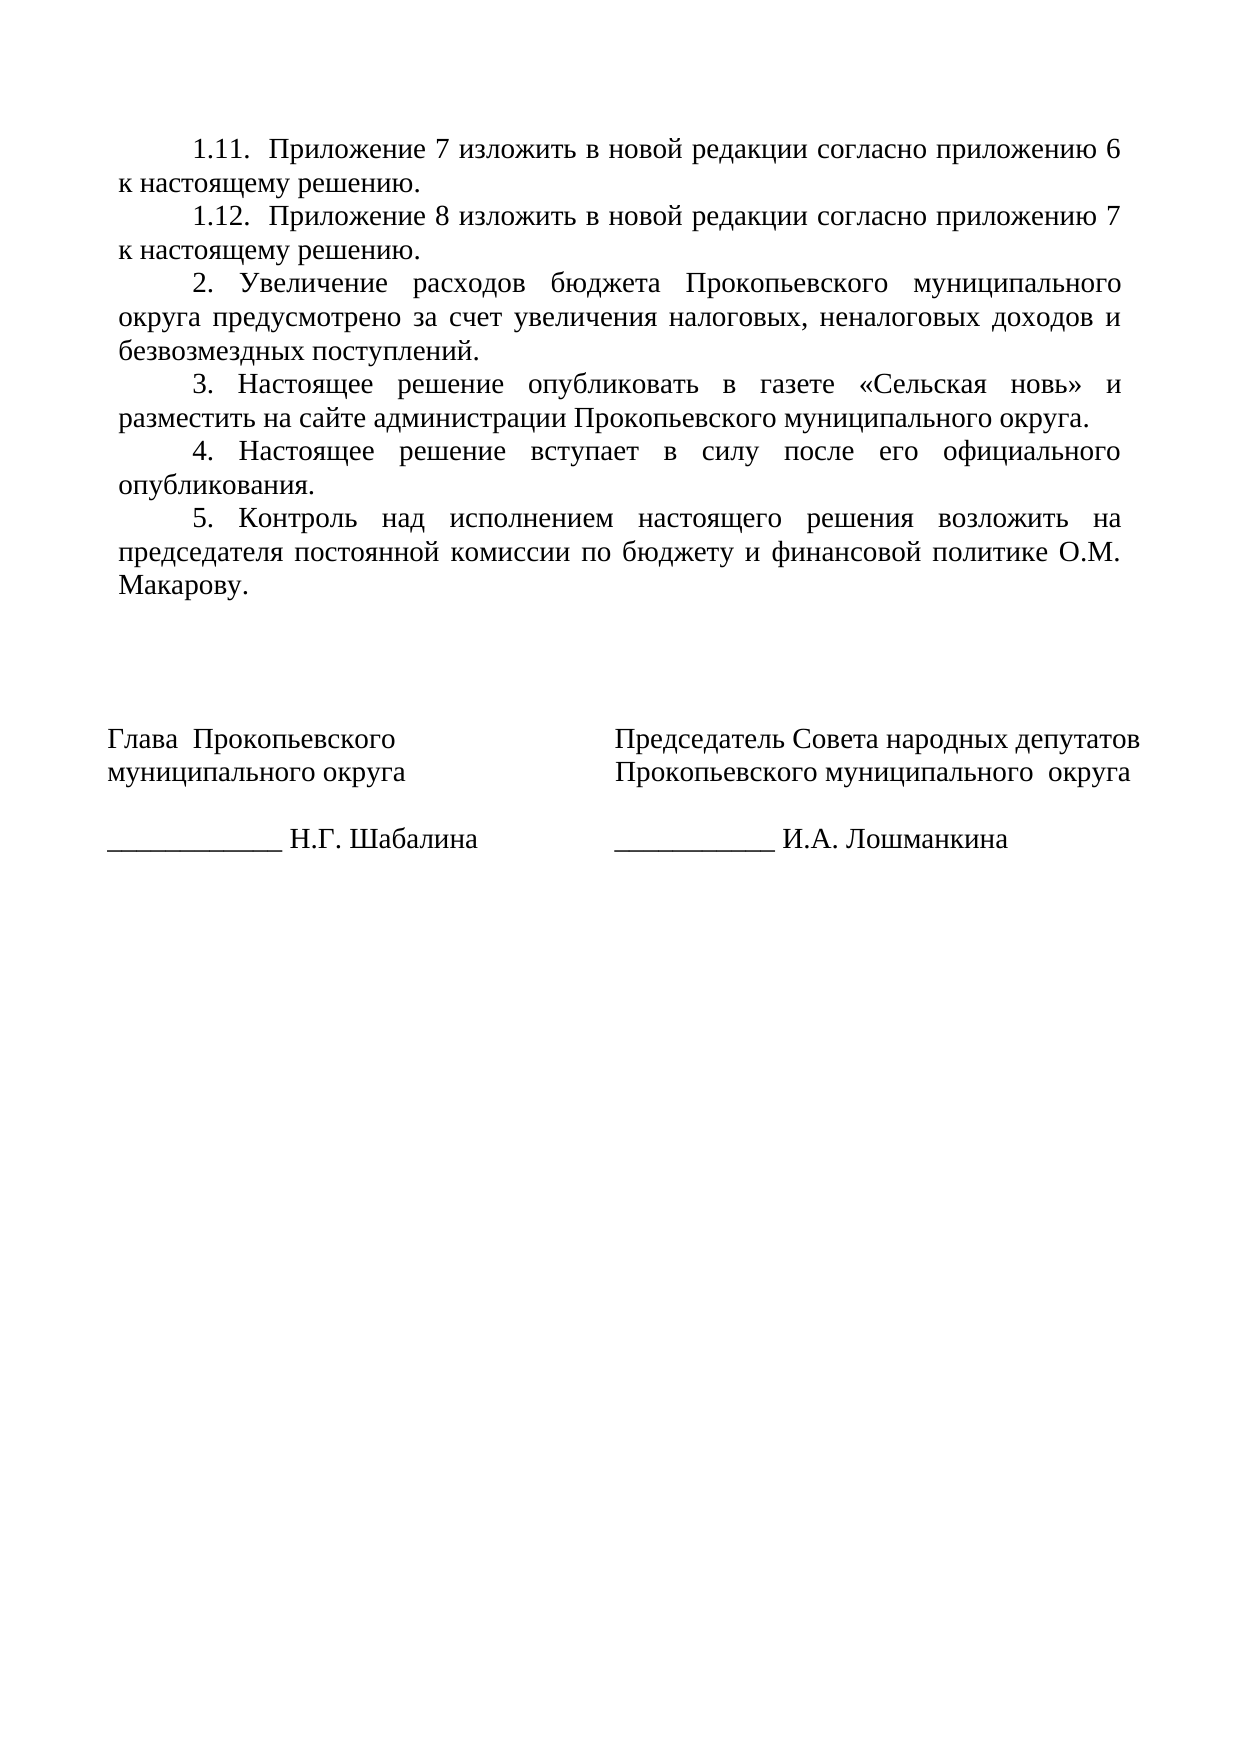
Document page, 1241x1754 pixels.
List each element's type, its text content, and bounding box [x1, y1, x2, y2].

text 4. Настоящее решение вступает в силу после его официального опубликования. [118, 433, 1122, 500]
table_header Председатель Совета народных депутатов Прокопьевского муниципального округа ___________ И.А. Лошманкина [538, 721, 1144, 863]
text 1.11. Приложение 7 изложить в новой редакции согласно приложению 6 к настоящему решению. [118, 131, 1122, 198]
table_header Глава Прокопьевского муниципального округа ____________ Н.Г. Шабалина [96, 721, 537, 863]
text 2. Увеличение расходов бюджета Прокопьевского муниципального округа предусмотрено за счет увеличения налоговых, неналоговых доходов и безвозмездных поступлений. [118, 266, 1122, 366]
text 5. Контроль над исполнением настоящего решения возложить на председателя постоянной комиссии по бюджету и финансовой политике О.М. Макарову. [118, 500, 1122, 601]
text 3. Настоящее решение опубликовать в газете «Сельская новь» и разместить на сайте администрации Прокопьевского муниципального округа. [118, 366, 1122, 433]
text 1.12. Приложение 8 изложить в новой редакции согласно приложению 7 к настоящему решению. [118, 198, 1122, 266]
